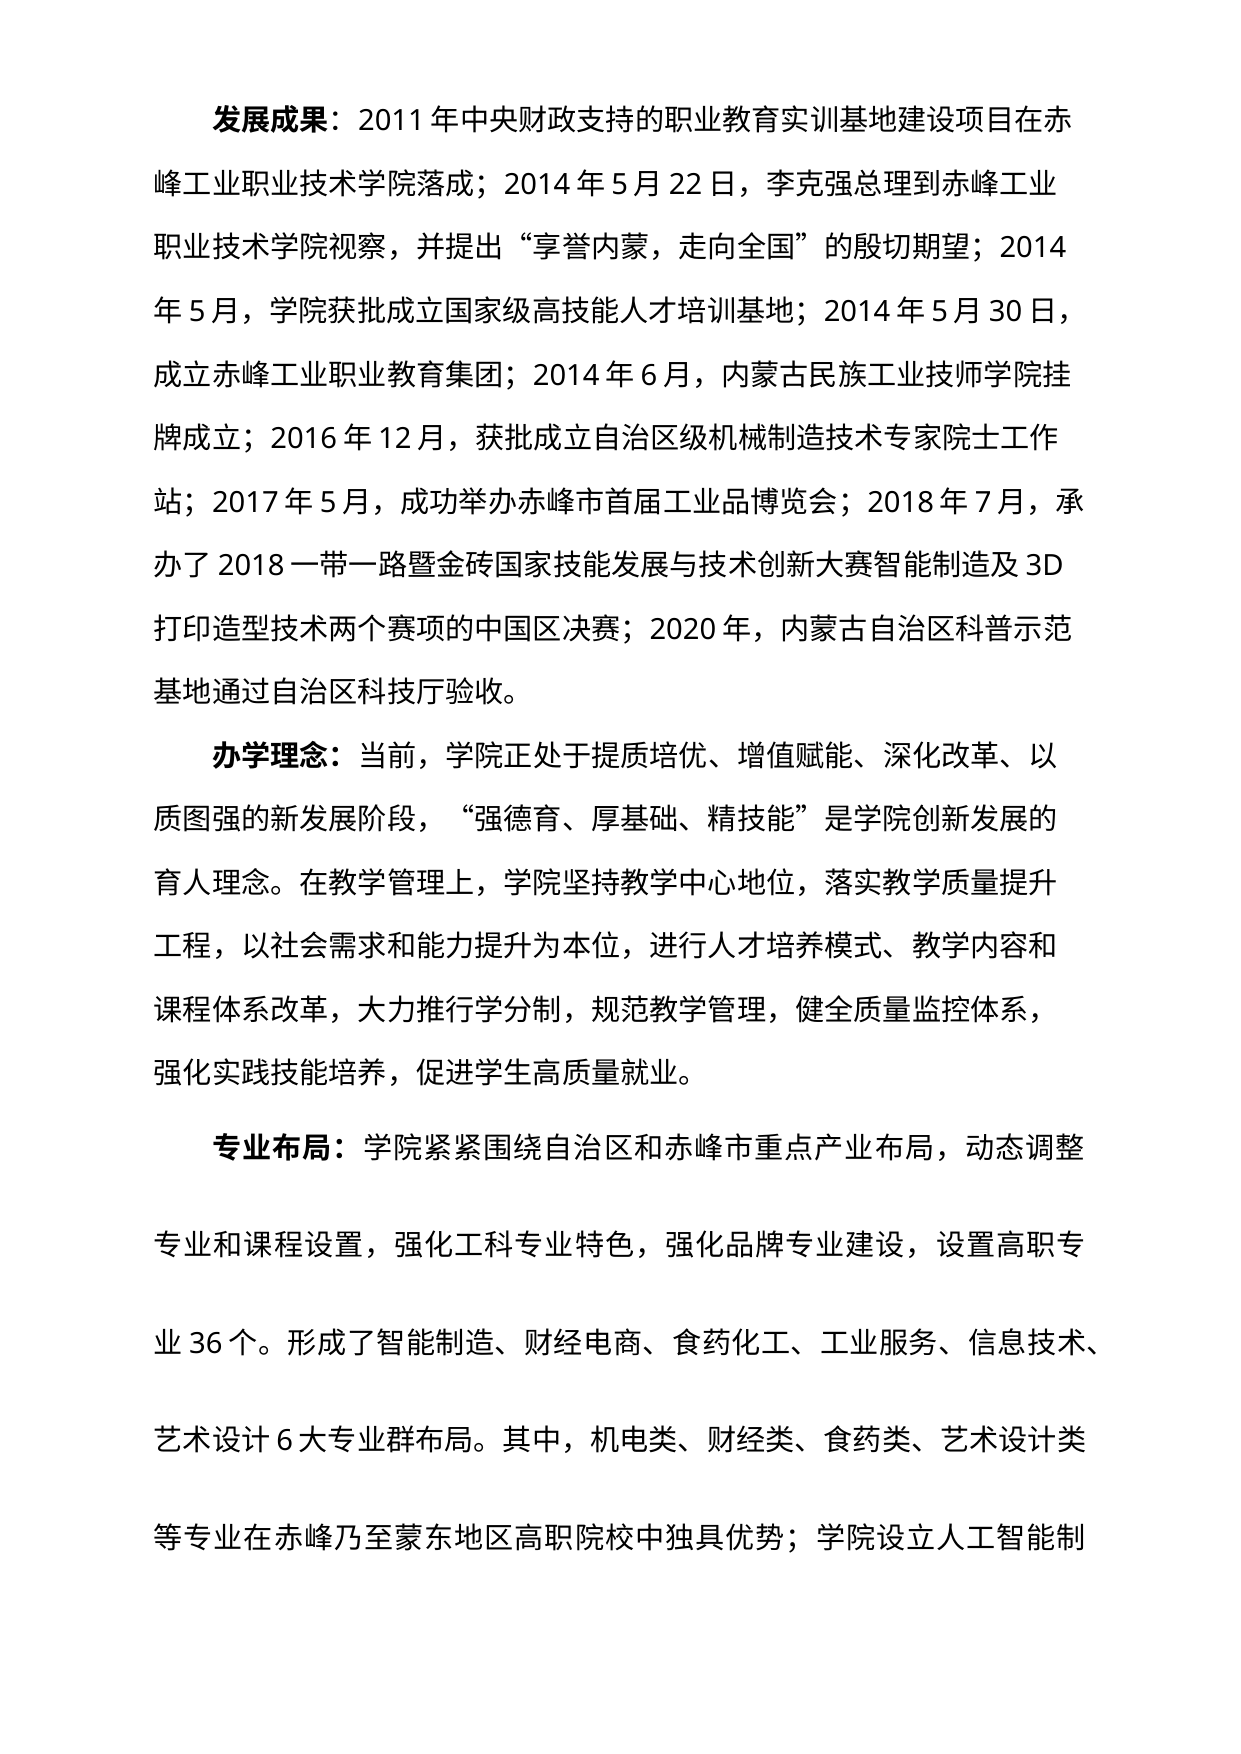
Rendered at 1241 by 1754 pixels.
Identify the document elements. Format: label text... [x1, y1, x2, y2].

text 办学理念：当前，学院正处于提质培优、增值赋能、深化改革、以质图强的新发展阶段，“强德育、厚基础、精技能”是学院创新发展的育人理念。在教学管理上，学院坚持教学中心地位，落实教学质量提升工程，以社会需求和能力提升为本位，进行人才培养模式、教学内容和课程体系改革，大力推行学分制，规范教学管理，健全质量监控体系，强化实践技能培养，促进学生高质量就业。 [153, 732, 1087, 1092]
text 发展成果：2011年中央财政支持的职业教育实训基地建设项目在赤峰工业职业技术学院落成；2014年5月22日，李克强总理到赤峰工业职业技术学院视察，并提出“享誉内蒙，走向全国”的殷切期望；2014年5月，学院获批成立国家级高技能人才培训基地；2014年5月30日，成立赤峰工业职业教育集团；2014年6月，内蒙古民族工业技师学院挂牌成立；2016年12月，获批成立自治区级机械制造技术专家院士工作站；2017年5月，成功举办赤峰市首届工业品博览会；2018年7月，承办了2018一带一路暨金砖国家技能发展与技术创新大赛智能制造及3D打印造型技术两个赛项的中国区决赛；2020年，内蒙古自治区科普示范基地通过自治区科技厅验收。 [153, 97, 1087, 711]
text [153, 1113, 1087, 1568]
